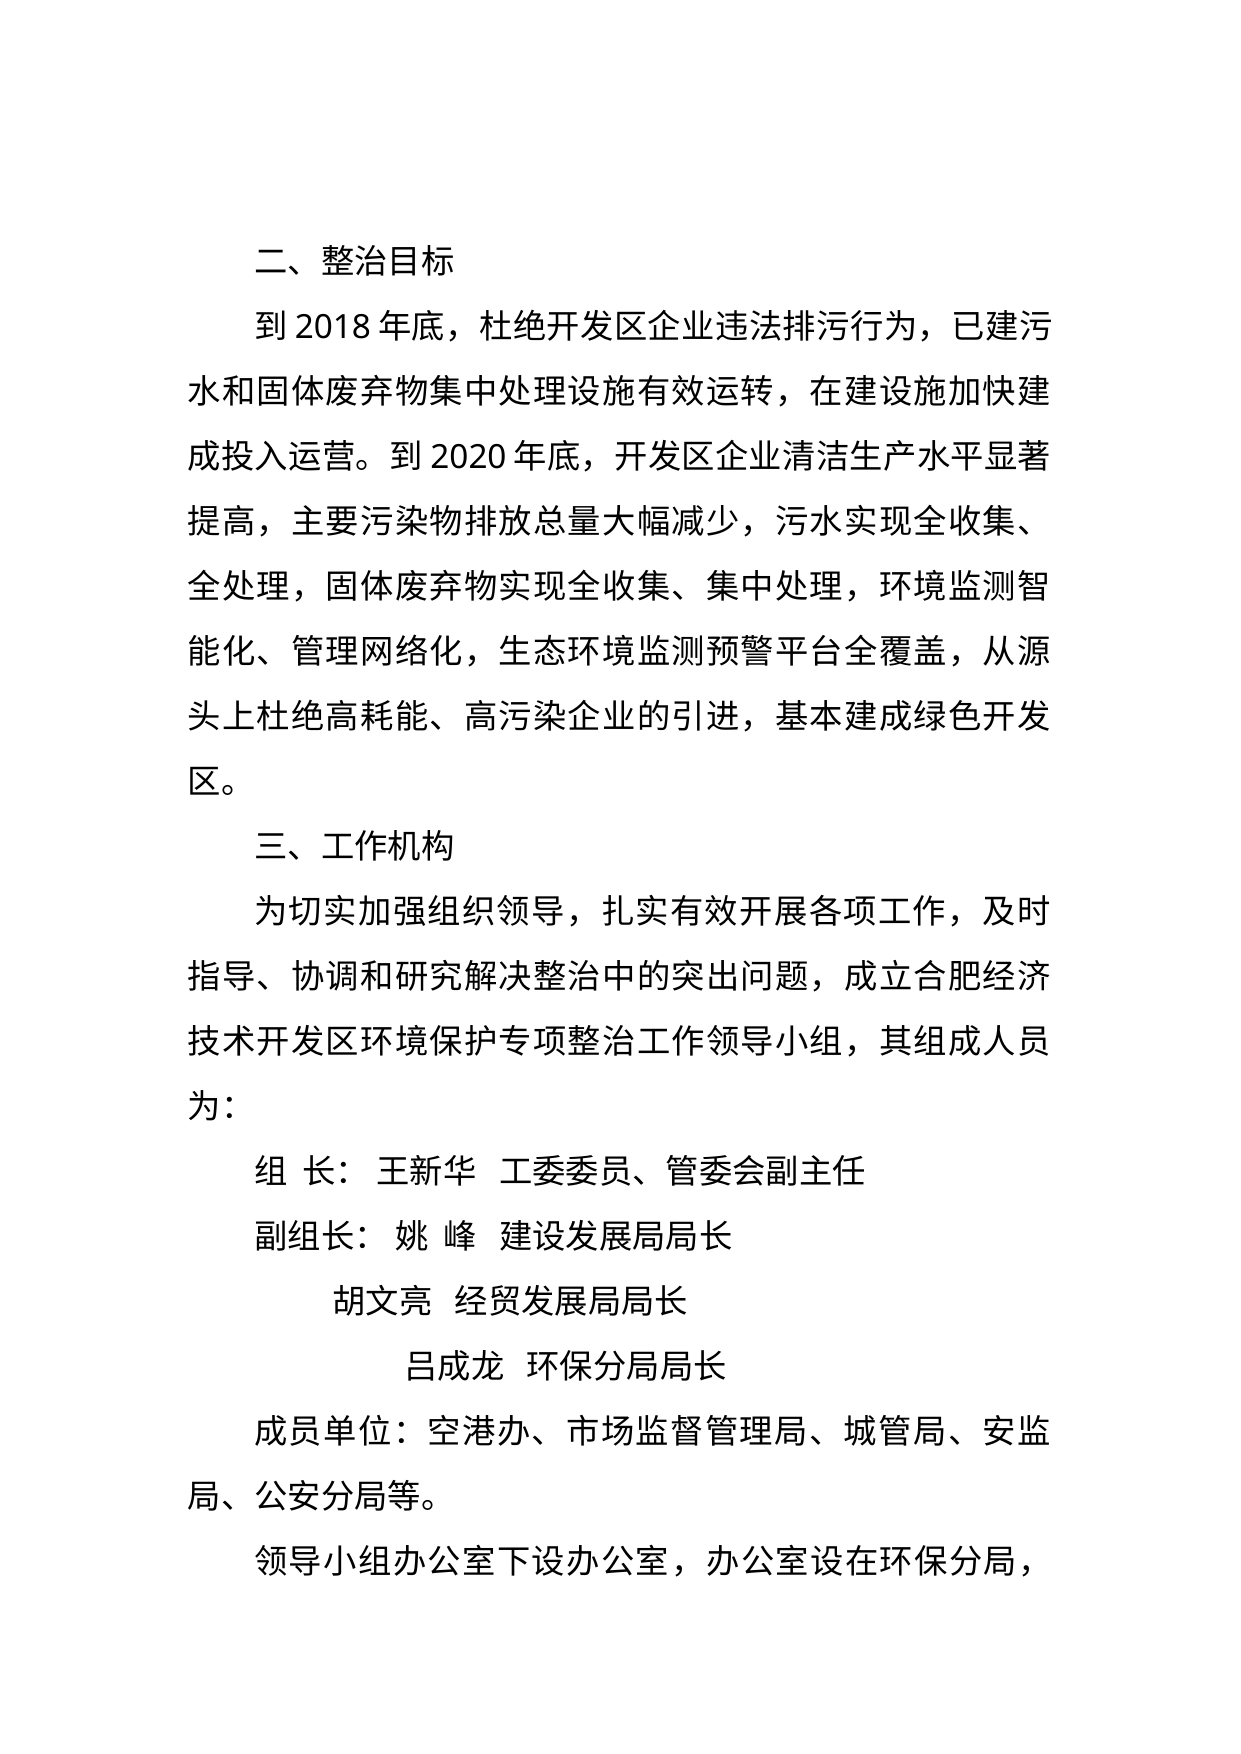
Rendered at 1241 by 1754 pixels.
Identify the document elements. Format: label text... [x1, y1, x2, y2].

text 吕成龙 环保分局局长 [187, 1332, 1053, 1397]
text 为切实加强组织领导，扎实有效开展各项工作，及时指导、协调和研究解决整治中的突出问题，成立合肥经济技术开发区环境保护专项整治工作领导小组，其组成人员为： [187, 877, 1053, 1137]
text 胡文亮 经贸发展局局长 [187, 1267, 1053, 1332]
text 到2018年底，杜绝开发区企业违法排污行为，已建污水和固体废弃物集中处理设施有效运转，在建设施加快建成投入运营。到2020年底，开发区企业清洁生产水平显著提高，主要污染物排放总量大幅减少，污水实现全收集、全处理，固体废弃物实现全收集、集中处理，环境监测智能化、管理网络化，生态环境监测预警平台全覆盖，从源头上杜绝高耗能、高污染企业的引进，基本建成绿色开发区。 [187, 292, 1053, 812]
text 成员单位：空港办、市场监督管理局、城管局、安监局、公安分局等。 [187, 1397, 1053, 1527]
text 二、整治目标 [187, 227, 1053, 292]
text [187, 1527, 1053, 1592]
text 三、工作机构 [187, 812, 1053, 877]
text 组 长： 王新华 工委委员、管委会副主任 [187, 1137, 1053, 1202]
text 副组长： 姚 峰 建设发展局局长 [187, 1202, 1053, 1267]
